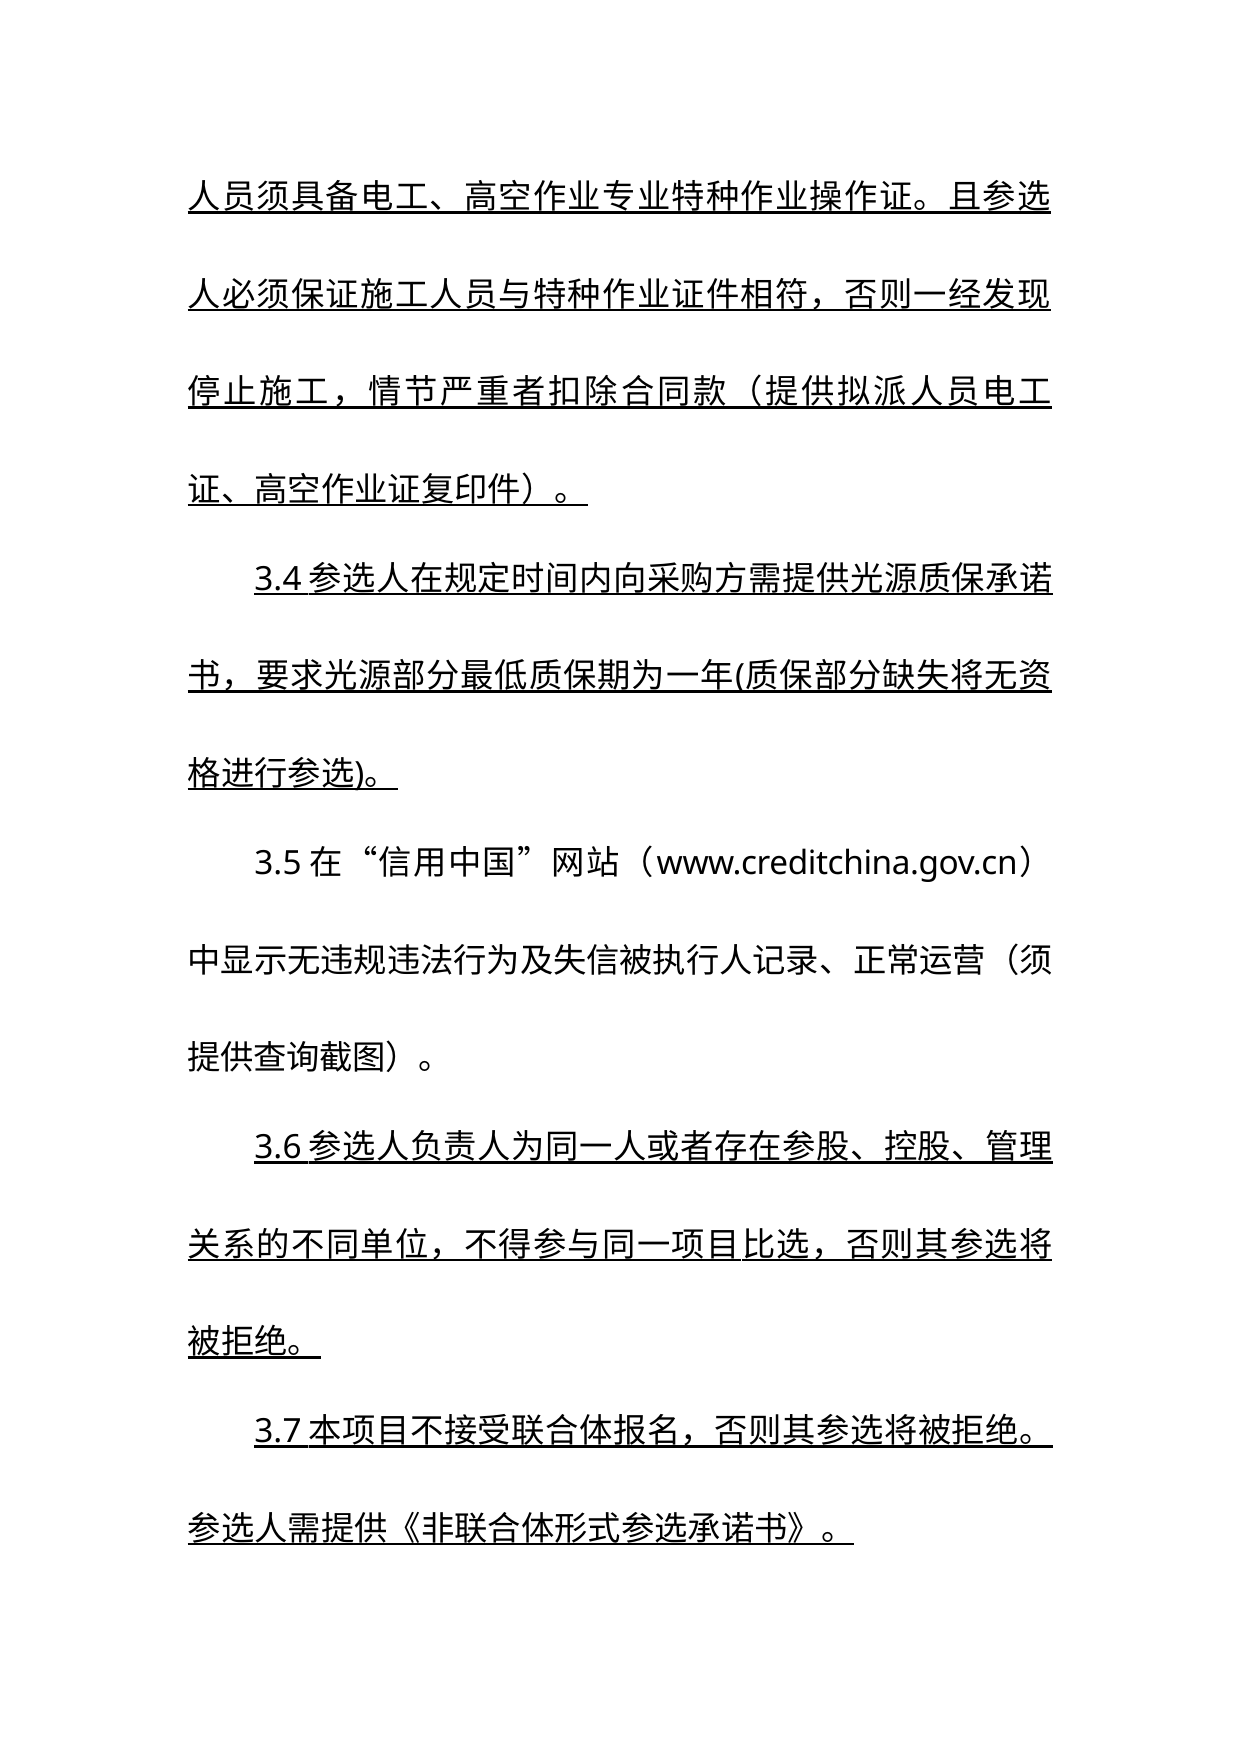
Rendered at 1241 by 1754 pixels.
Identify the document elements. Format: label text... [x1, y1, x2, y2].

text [187, 162, 1053, 519]
text 3.6参选人负责人为同一人或者存在参股、控股、管理关系的不同单位，不得参与同一项目比选，否则其参选将被拒绝。 [187, 1112, 1053, 1372]
text 3.5在“信用中国”网站（www.creditchina.gov.cn）中显示无违规违法行为及失信被执行人记录、正常运营（须提供查询截图）。 [187, 828, 1053, 1088]
text 3.4参选人在规定时间内向采购方需提供光源质保承诺书，要求光源部分最低质保期为一年(质保部分缺失将无资格进行参选)。 [187, 543, 1053, 803]
text 3.7本项目不接受联合体报名，否则其参选将被拒绝。参选人需提供《非联合体形式参选承诺书》。 [187, 1396, 1053, 1558]
